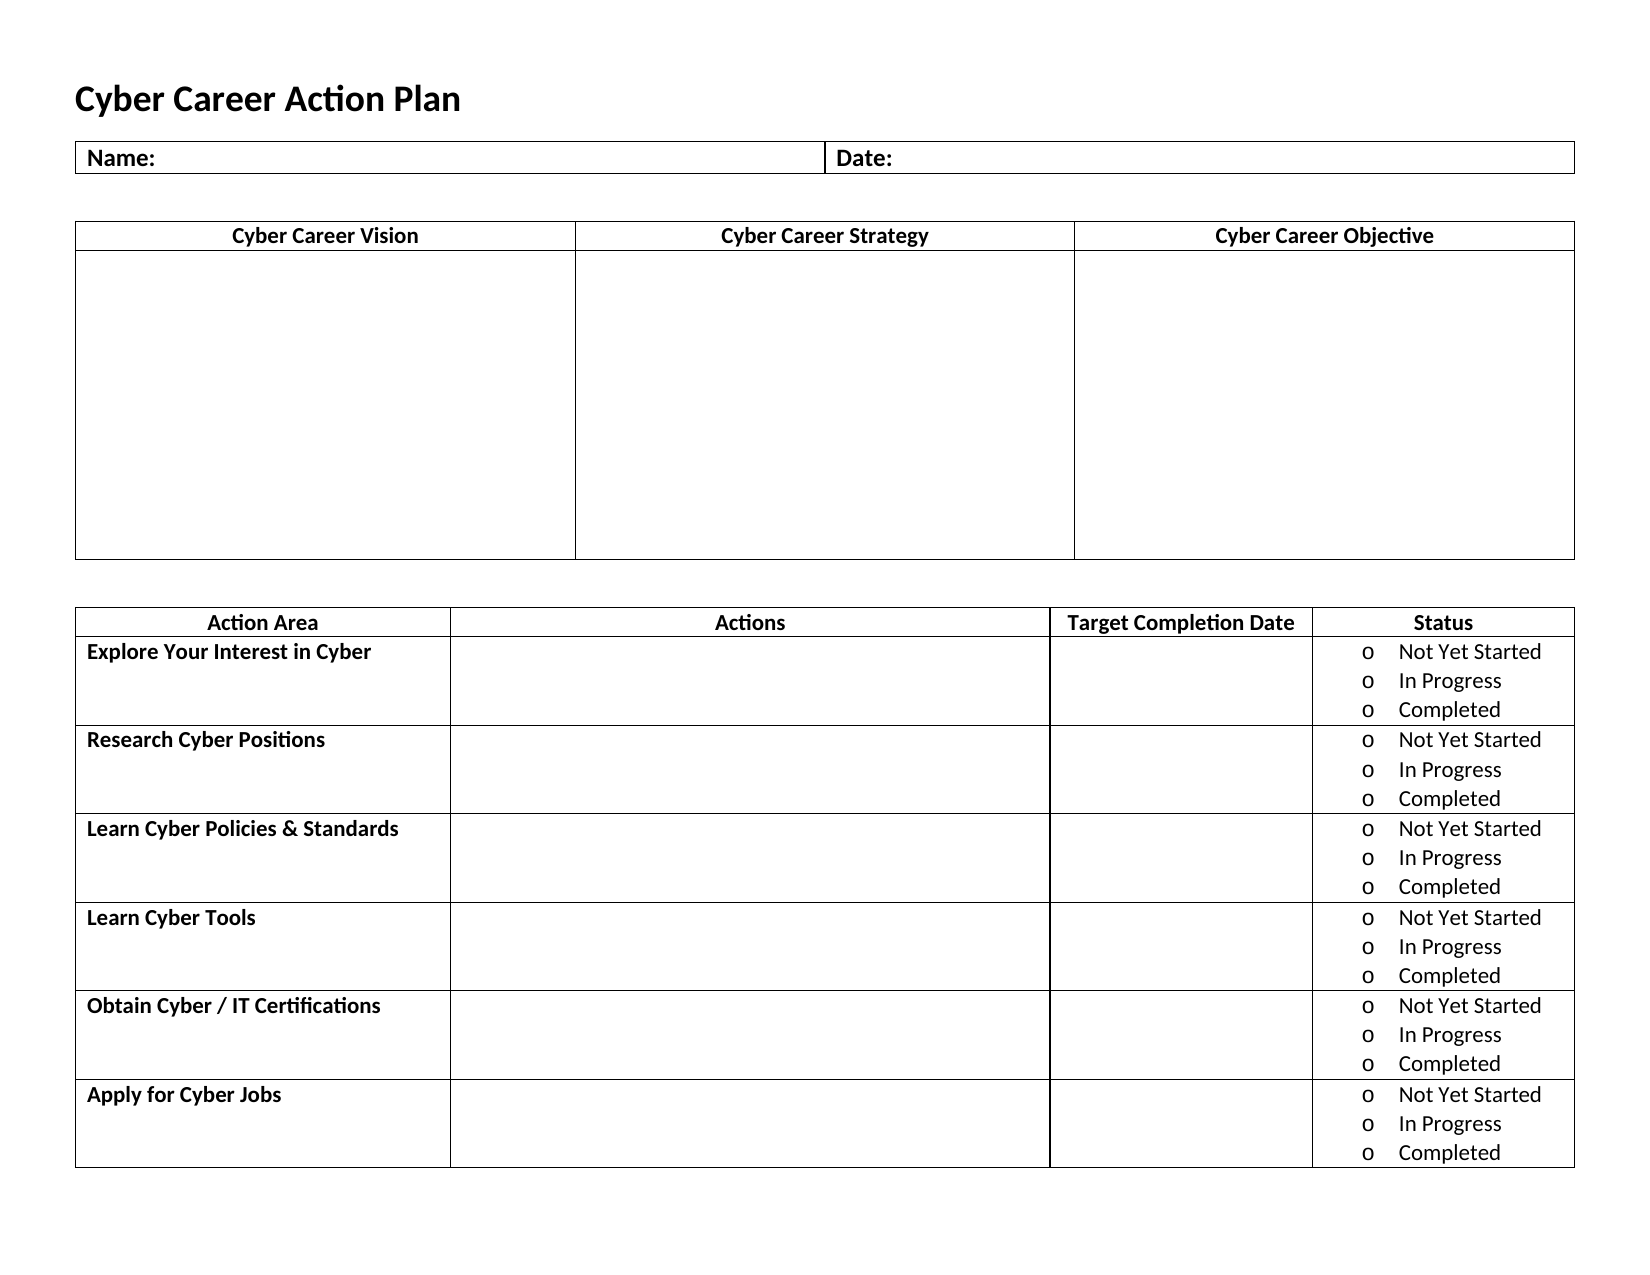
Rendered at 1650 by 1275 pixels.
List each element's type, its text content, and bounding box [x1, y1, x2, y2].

table_cell [1051, 903, 1312, 990]
table_cell Not Yet Started In Progress Completed [1313, 903, 1574, 990]
text Cyber Career Action Plan [75, 75, 1575, 121]
table_header Action Area [76, 608, 450, 636]
table_cell Not Yet Started In Progress Completed [1313, 1080, 1574, 1167]
table_cell [576, 251, 1074, 559]
table_cell [451, 726, 1049, 813]
table_cell Not Yet Started In Progress Completed [1313, 637, 1574, 724]
table_cell Not Yet Started In Progress Completed [1313, 991, 1574, 1079]
table_cell [1051, 637, 1312, 724]
table_header Cyber Career Objective [1075, 222, 1574, 250]
table_header Cyber Career Strategy [576, 222, 1074, 250]
table_cell Obtain Cyber / IT Certifications [76, 991, 450, 1079]
table_header Status [1313, 608, 1574, 636]
table_header Target Completion Date [1051, 608, 1312, 636]
table_cell [451, 814, 1049, 902]
table_cell [76, 251, 575, 559]
table_cell Research Cyber Positions [76, 726, 450, 813]
table_cell Learn Cyber Tools [76, 903, 450, 990]
table_header Name: [76, 142, 824, 173]
table_cell Not Yet Started In Progress Completed [1313, 726, 1574, 813]
table_header Actions [451, 608, 1049, 636]
table_header Date: [826, 142, 1574, 173]
table_cell [451, 1080, 1049, 1167]
table_cell Not Yet Started In Progress Completed [1313, 814, 1574, 902]
table_cell [451, 637, 1049, 724]
table_cell [1075, 251, 1574, 559]
table_cell [1051, 814, 1312, 902]
table_cell Learn Cyber Policies & Standards [76, 814, 450, 902]
table_cell [451, 903, 1049, 990]
table_cell [1051, 726, 1312, 813]
table_cell Explore Your Interest in Cyber [76, 637, 450, 724]
table_cell Apply for Cyber Jobs [76, 1080, 450, 1167]
table_header Cyber Career Vision [76, 222, 575, 250]
table_cell [451, 991, 1049, 1079]
table_cell [1051, 1080, 1312, 1167]
table_cell [1051, 991, 1312, 1079]
